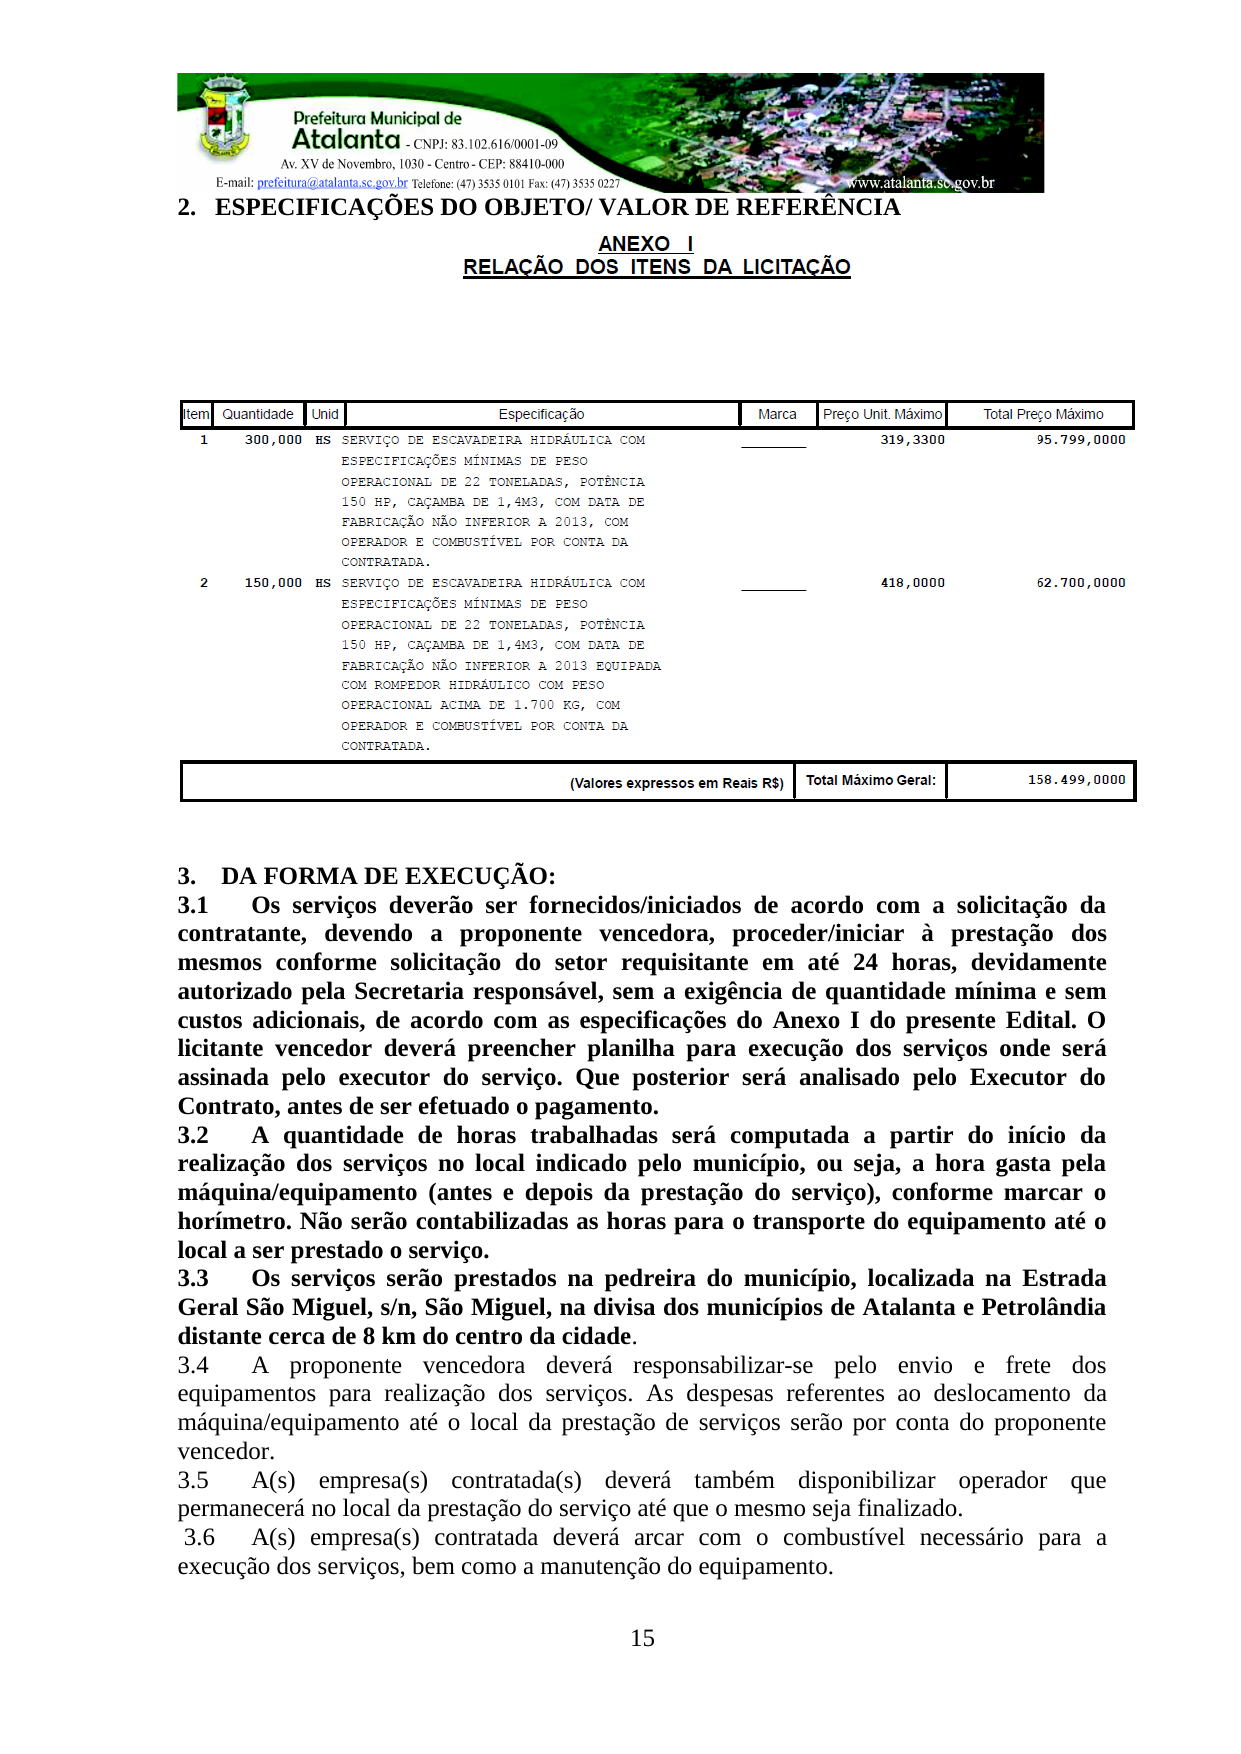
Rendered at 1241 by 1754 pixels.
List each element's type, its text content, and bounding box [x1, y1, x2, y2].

text 3.2 A quantidade de horas trabalhadas será computada a partir do início da realização dos serviços no local indicado pelo município, ou seja, a hora gasta pela máquina/equipamento (antes e depois da prestação do serviço), conforme marcar o horímetro. Não serão contabilizadas as horas para o transporte do equipamento até o local a ser prestado o serviço. [177, 1120, 1107, 1263]
text 3.4 A proponente vencedora deverá responsabilizar-se pelo envio e frete dos equipamentos para realização dos serviços. As despesas referentes ao deslocamento da máquina/equipamento até o local da prestação de serviços serão por conta do proponente vencedor. [177, 1350, 1107, 1465]
picture [177, 73, 1045, 193]
subtitle ESPECIFICAÇÕES DO OBJETO/ VALOR DE REFERÊNCIA [177, 192, 1107, 221]
text 3.6 A(s) empresa(s) contratada deverá arcar com o combustível necessário para a execução dos serviços, bem como a manutenção do equipamento. [177, 1522, 1107, 1580]
list DA FORMA DE EXECUÇÃO: [177, 861, 1107, 890]
text 3.3 Os serviços serão prestados na pedreira do município, localizada na Estrada Geral São Miguel, s/n, São Miguel, na divisa dos municípios de Atalanta e Petrolândia distante cerca de 8 km do centro da cidade. [177, 1263, 1107, 1350]
text 3.1 Os serviços deverão ser fornecidos/iniciados de acordo com a solicitação da contratante, devendo a proponente vencedora, proceder/iniciar à prestação dos mesmos conforme solicitação do setor requisitante em até 24 horas, devidamente autorizado pela Secretaria responsável, sem a exigência de quantidade mínima e sem custos adicionais, de acordo com as especificações do Anexo I do presente Edital. O licitante vencedor deverá preencher planilha para execução dos serviços onde será assinada pelo executor do serviço. Que posterior será analisado pelo Executor do Contrato, antes de ser efetuado o pagamento. [177, 890, 1107, 1120]
text 3.5 A(s) empresa(s) contratada(s) deverá também disponibilizar operador que permanecerá no local da prestação do serviço até que o mesmo seja finalizado. [177, 1465, 1107, 1522]
